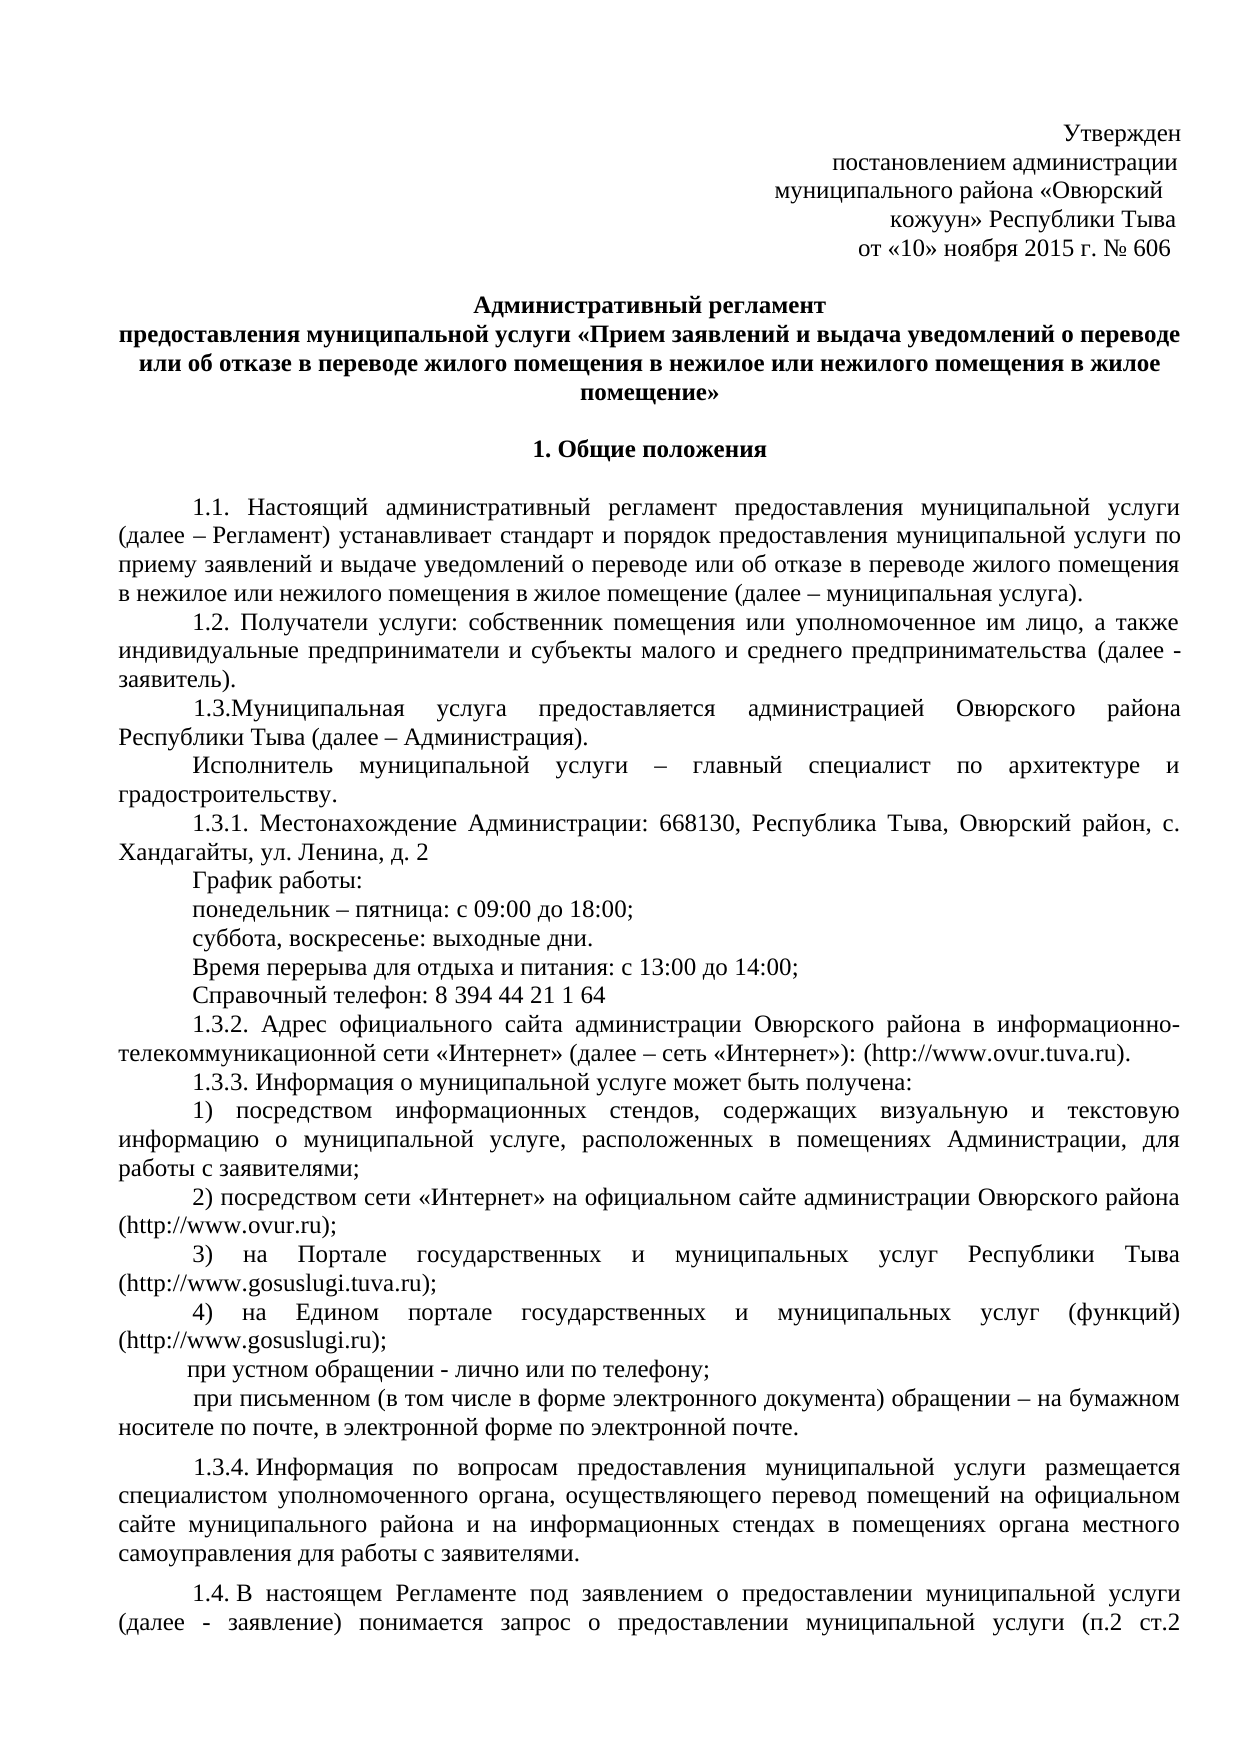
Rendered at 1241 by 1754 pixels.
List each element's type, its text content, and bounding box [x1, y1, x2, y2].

text График работы: [118, 866, 1181, 894]
text 1.3.1. Местонахождение Администрации: 668130, Республика Тыва, Овюрский район, с. Хандагайты, ул. Ленина, д. 2 [118, 808, 1181, 866]
text 4) на Едином портале государственных и муниципальных услуг (функций) (http://www.gosuslugi.ru); [118, 1297, 1181, 1354]
text 1.2. Получатели услуги: собственник помещения или уполномоченное им лицо, а также индивидуальные предприниматели и субъекты малого и среднего предпринимательства (далее - заявитель). [118, 607, 1181, 693]
text 1.3.2. Адрес официального сайта администрации Овюрского района в информационно-телекоммуникационной сети «Интернет» (далее – сеть «Интернет»): (http://www.ovur.tuva.ru). [118, 1009, 1181, 1067]
text Исполнитель муниципальной услуги – главный специалист по архитектуре и градостроительству. [118, 751, 1181, 808]
text муниципального района «Овюрский [118, 176, 1181, 204]
text 1. Общие положения [118, 434, 1181, 463]
text 3) на Портале государственных и муниципальных услуг Республики Тыва (http://www.gosuslugi.tuva.ru); [118, 1239, 1181, 1297]
text при устном обращении - лично или по телефону; [118, 1354, 1181, 1383]
text Справочный телефон: 8 394 44 21 1 64 [118, 981, 1181, 1009]
text предоставления муниципальной услуги «Прием заявлений и выдача уведомлений о переводе или об отказе в переводе жилого помещения в нежилое или нежилого помещения в жилое помещение» [118, 319, 1181, 406]
text Административный регламент [118, 291, 1181, 319]
text 1.3.4. Информация по вопросам предоставления муниципальной услуги размещается специалистом уполномоченного органа, осуществляющего перевод помещений на официальном сайте муниципального района и на информационных стендах в помещениях органа местного самоуправления для работы с заявителями. [118, 1452, 1181, 1567]
text 1.3.Муниципальная услуга предоставляется администрацией Овюрского района Республики Тыва (далее – Администрация). [118, 693, 1181, 751]
text постановлением администрации [797, 147, 1181, 176]
text при письменном (в том числе в форме электронного документа) обращении – на бумажном носителе по почте, в электронной форме по электронной почте. [118, 1383, 1181, 1441]
text суббота, воскресенье: выходные дни. [118, 923, 1181, 952]
text 1.3.3. Информация о муниципальной услуге может быть получена: [118, 1067, 1181, 1096]
text понедельник – пятница: с 09:00 до 18:00; [118, 894, 1181, 923]
text 1.1. Настоящий административный регламент предоставления муниципальной услуги (далее – Регламент) устанавливает стандарт и порядок предоставления муниципальной услуги по приему заявлений и выдаче уведомлений о переводе или об отказе в переводе жилого помещения в нежилое или нежилого помещения в жилое помещение (далее – муниципальная услуга). [118, 492, 1181, 607]
text 1) посредством информационных стендов, содержащих визуальную и текстовую информацию о муниципальной услуге, расположенных в помещениях Администрации, для работы с заявителями; [118, 1096, 1181, 1182]
text Утвержден [118, 118, 1181, 147]
text от «10» ноября 2015 г. № 606 [797, 233, 1181, 262]
text Время перерыва для отдыха и питания: с 13:00 до 14:00; [118, 952, 1181, 981]
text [118, 1578, 1181, 1636]
text 2) посредством сети «Интернет» на официальном сайте администрации Овюрского района (http://www.ovur.ru); [118, 1182, 1181, 1239]
text кожуун» Республики Тыва [797, 204, 1181, 233]
